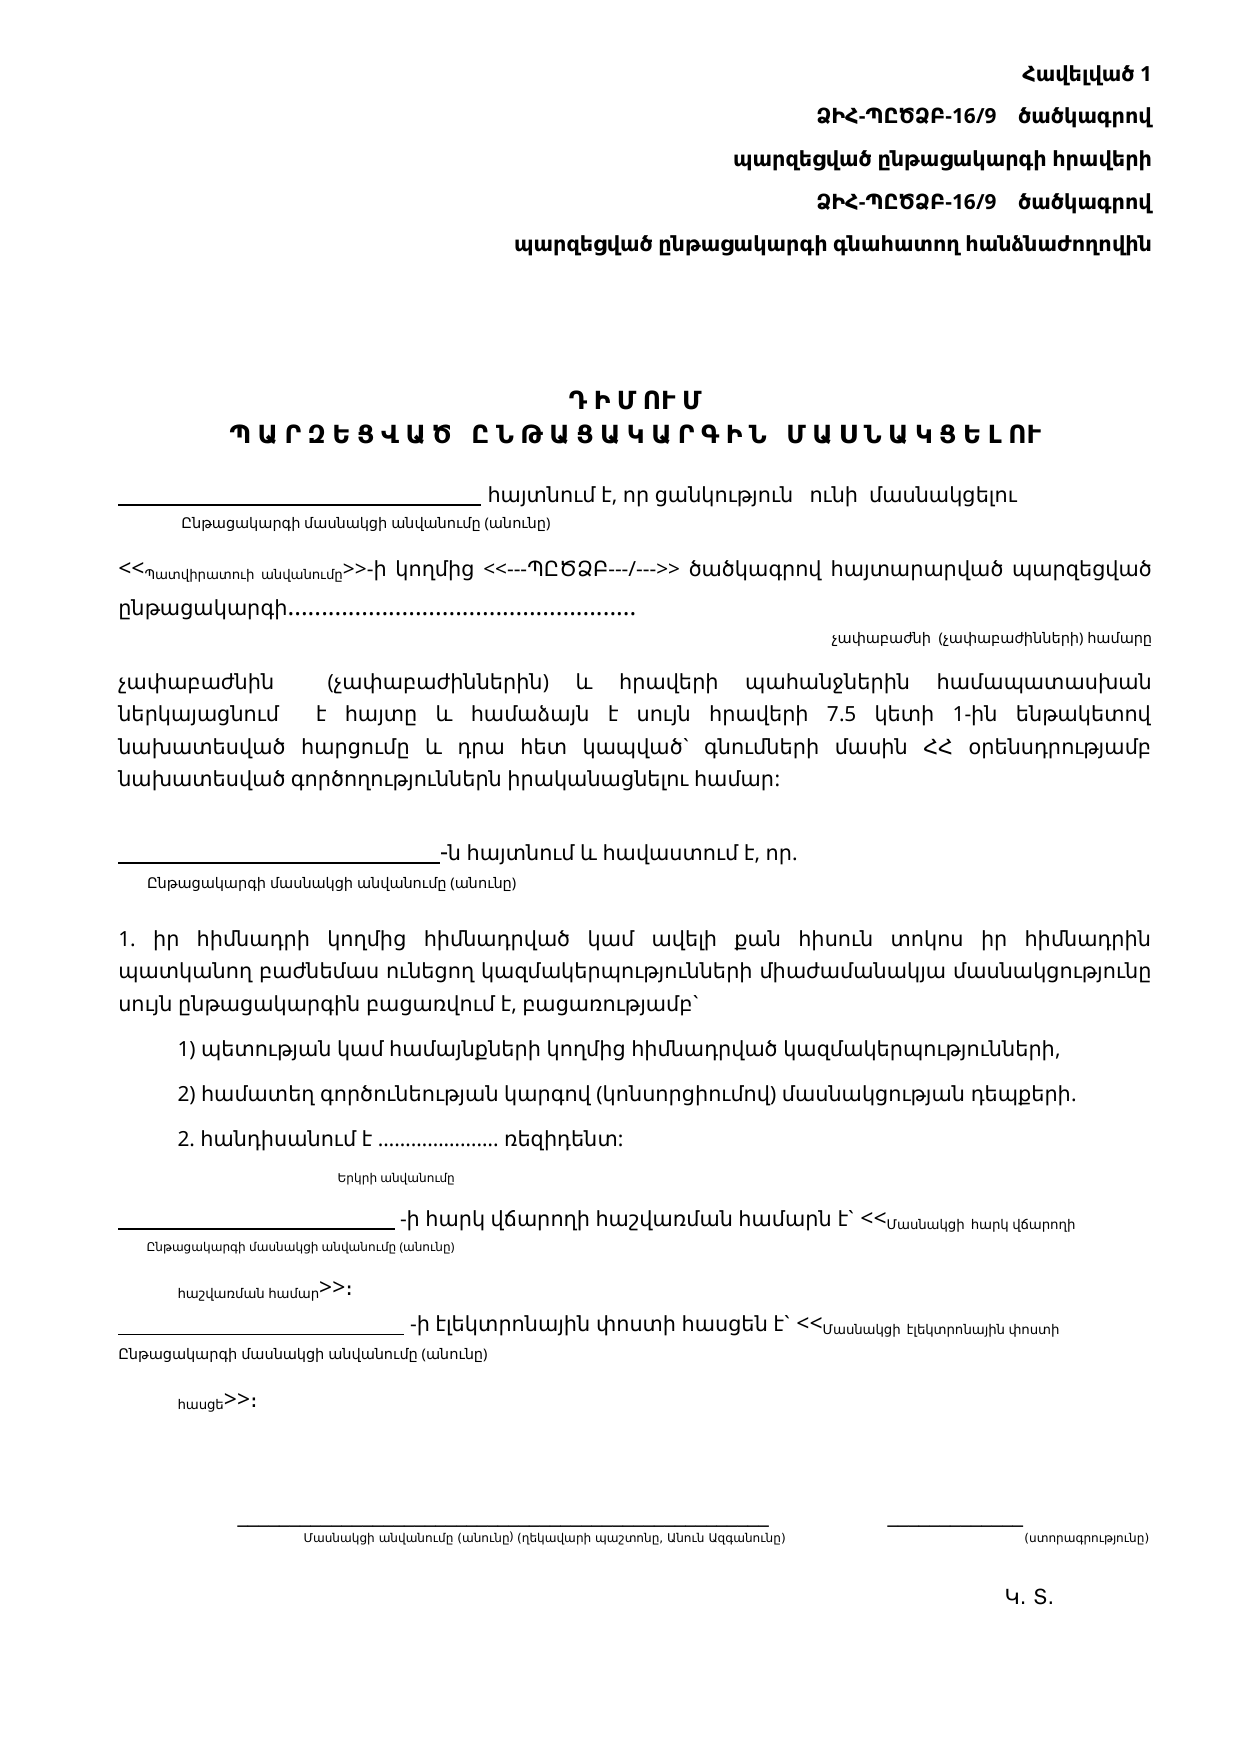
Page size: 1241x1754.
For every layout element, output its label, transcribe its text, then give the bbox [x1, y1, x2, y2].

text հայտնում է, որ ցանկություն ունի մասնակցելու [118, 480, 1152, 508]
text 2) համատեղ գործունեության կարգով (կոնսորցիումով) մասնակցության դեպքերի. [118, 1079, 1152, 1108]
text Հավելված 1 [118, 59, 1152, 87]
text Ընթացակարգի մասնակցի անվանումը (անունը) [118, 513, 1152, 547]
text 2. հանդիսանում է …………………. ռեզիդենտ: [118, 1124, 1152, 1153]
text Մասնակցի անվանումը (անունը) (ղեկավարի պաշտոնը, Անուն Ազգանունը) (ստորագրությունը) [118, 1528, 1152, 1556]
text ՁԻՀ-ՊԸԾՁԲ-16/9 ծածկագրով [118, 102, 1152, 130]
text Ընթացակարգի մասնակցի անվանումը (անունը) [118, 1343, 1152, 1377]
text չափաբաժնի (չափաբաժինների) համարը [118, 628, 1152, 662]
text -ն հայտնում և հավաստում է, որ. [118, 833, 1152, 867]
text Կ. Տ. [118, 1585, 1152, 1609]
text -ի հարկ վճարողի հաշվառման համարն է` <<Մասնակցի հարկ վճարողի [118, 1202, 1152, 1233]
text ՁԻՀ-ՊԸԾՁԲ-16/9 ծածկագրով [118, 187, 1152, 215]
text Ընթացակարգի մասնակցի անվանումը (անունը) [118, 872, 1152, 906]
text 1) պետության կամ համայնքների կողմից հիմնադրված կազմակերպությունների, [118, 1034, 1152, 1063]
text Դ Ի Մ ՈՒ Մ [118, 383, 1152, 417]
text պարզեցված ընթացակարգի գնահատող հանձնաժողովին [118, 229, 1152, 258]
text -ի էլեկտրոնային փոստի հասցեն է` <<Մասնակցի էլեկտրոնային փոստի [118, 1307, 1152, 1338]
text ___________________________________________________ _____________ [118, 1503, 1152, 1528]
text Ընթացակարգի մասնակցի անվանումը (անունը) [118, 1238, 1152, 1267]
text Երկրի անվանումը [118, 1169, 1152, 1198]
text պարզեցված ընթացակարգի հրավերի [118, 144, 1152, 173]
subtitle Պ Ա Ր Զ Ե Ց Վ Ա Ծ Ը Ն Թ Ա Ց Ա Կ Ա Ր Գ Ի Ն Մ Ա Ս Ն Ա Կ Ց Ե Լ ՈՒ [118, 417, 1152, 451]
text հաշվառման համար>>։ [118, 1271, 1152, 1302]
text չափաբաժնին (չափաբաժիններին) և հրավերի պահանջներին համապատասխան ներկայացնում է հայտը և համաձայն է սույն հրավերի 7.5 կետի 1-ին ենթակետով նախատեսված հարցումը և դրա հետ կապված` գնումների մասին ՀՀ օրենսդրությամբ նախատեսված գործողություններն իրականացնելու համար: [118, 667, 1152, 793]
text <<Պատվիրատուի անվանումը>>-ի կողմից <<---ՊԸԾՁԲ---/--->> ծածկագրով հայտարարված պարզեցված ընթացակարգի.................................................... [118, 552, 1152, 622]
text հասցե>>։ [177, 1383, 1152, 1414]
text 1. իր հիմնադրի կողմից հիմնադրված կամ ավելի քան հիսուն տոկոս իր հիմնադրին պատկանող բաժնեմաս ունեցող կազմակերպությունների միաժամանակյա մասնակցությունը սույն ընթացակարգին բացառվում է, բացառությամբ` [118, 924, 1152, 1018]
